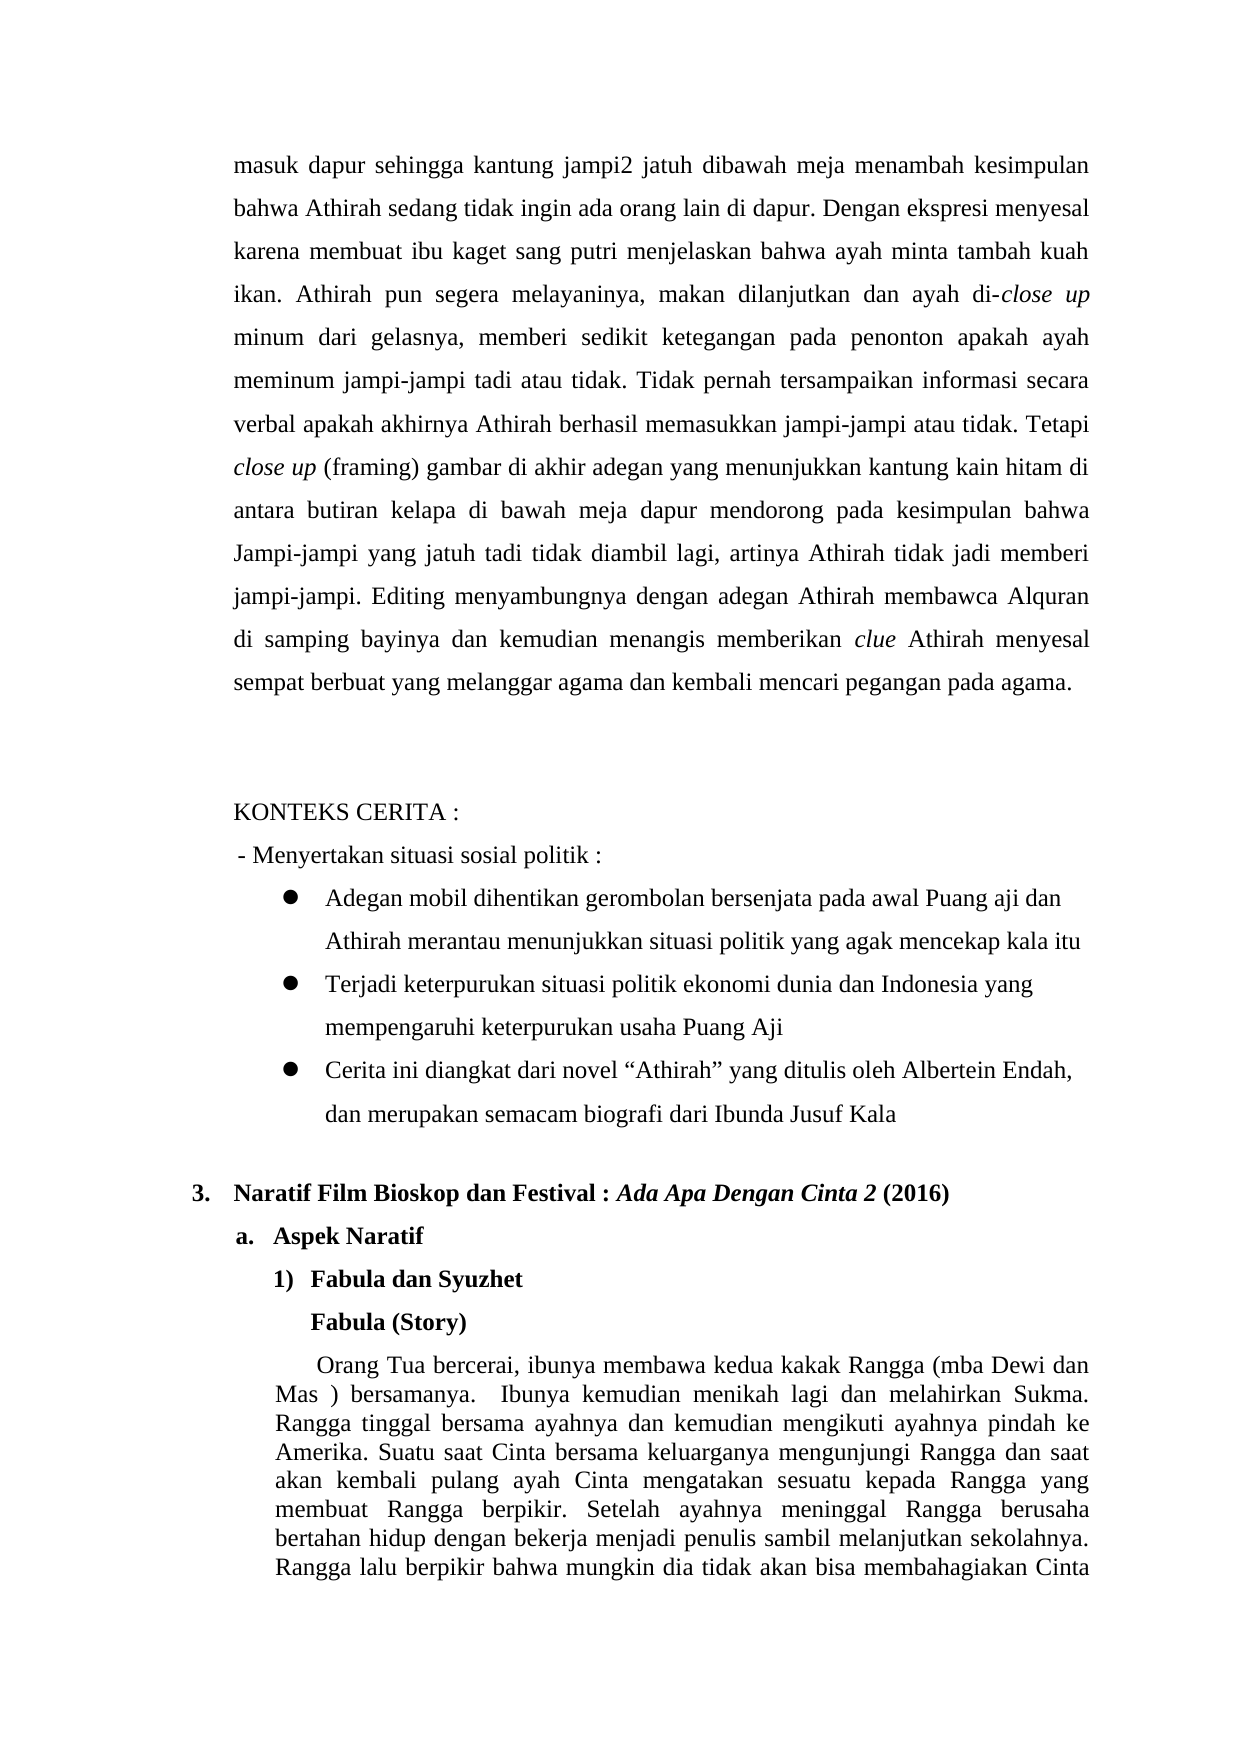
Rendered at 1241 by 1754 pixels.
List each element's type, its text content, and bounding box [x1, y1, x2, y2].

list Naratif Film Bioskop dan Festival : Ada Apa Dengan Cinta 2 (2016) [192, 1178, 1090, 1207]
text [275, 1350, 1090, 1580]
list Fabula dan Syuzhet [273, 1264, 1090, 1293]
list Adegan mobil dihentikan gerombolan bersenjata pada awal Puang aji dan Athirah merantau menunjukkan situasi politik yang agak mencekap kala itu [281, 883, 1090, 955]
text KONTEKS CERITA : [233, 797, 1090, 826]
list Fabula (Story) [310, 1307, 1090, 1336]
list Terjadi keterpurukan situasi politik ekonomi dunia dan Indonesia yang mempengaruhi keterpurukan usaha Puang Aji [281, 969, 1090, 1041]
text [233, 150, 1090, 696]
text - Menyertakan situasi sosial politik : [237, 840, 1090, 869]
list Cerita ini diangkat dari novel “Athirah” yang ditulis oleh Albertein Endah, dan merupakan semacam biografi dari Ibunda Jusuf Kala [281, 1056, 1090, 1127]
list Aspek Naratif [235, 1221, 1090, 1250]
